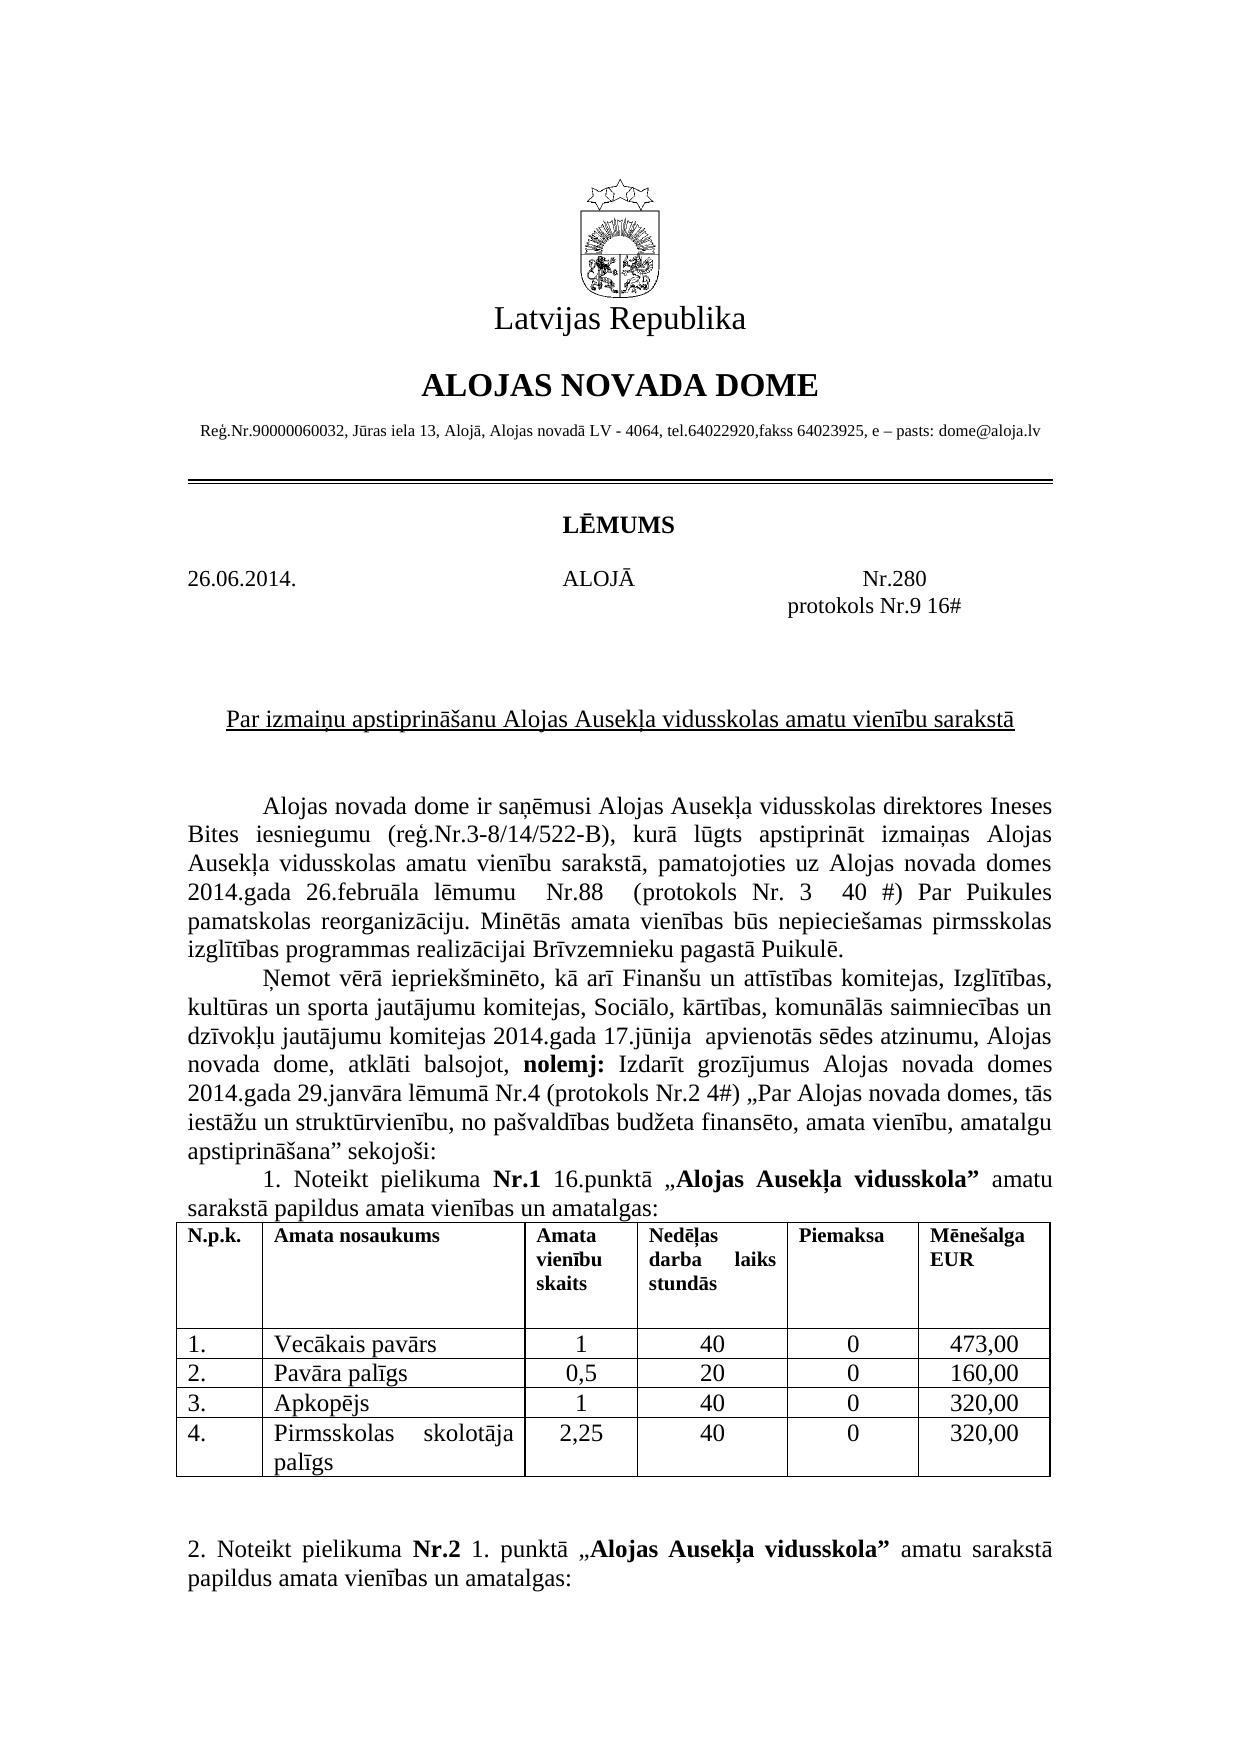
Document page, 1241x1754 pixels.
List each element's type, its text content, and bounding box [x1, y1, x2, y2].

table_header Piemaksa [788, 1223, 918, 1328]
table_cell 2,25 [526, 1418, 637, 1476]
text Ņemot vērā iepriekšminēto, kā arī Finanšu un attīstības komitejas, Izglītības, kultūras un sporta jautājumu komitejas, Sociālo, kārtības, komunālās saimniecības un dzīvokļu jautājumu komitejas 2014.gada 17.jūnija apvienotās sēdes atzinumu, Alojas novada dome, atklāti balsojot, nolemj: Izdarīt grozījumus Alojas novada domes 2014.gada 29.janvāra lēmumā Nr.4 (protokols Nr.2 4#) „Par Alojas novada domes, tās iestāžu un struktūrvienību, no pašvaldības budžeta finansēto, amata vienību, amatalgu apstiprināšana” sekojoši: [187, 963, 1053, 1164]
text 26.06.2014. ALOJĀ Nr.280 [187, 566, 1053, 592]
picture [579, 178, 661, 299]
table_cell 4. [177, 1418, 262, 1476]
table_cell 320,00 [919, 1418, 1049, 1476]
table_cell 40 [638, 1418, 787, 1476]
text Alojas novada dome ir saņēmusi Alojas Ausekļa vidusskolas direktores Ineses Bites iesniegumu (reģ.Nr.3-8/14/522-B), kurā lūgts apstiprināt izmaiņas Alojas Ausekļa vidusskolas amatu vienību sarakstā, pamatojoties uz Alojas novada domes 2014.gada 26.februāla lēmumu Nr.88 (protokols Nr. 3 40 #) Par Puikules pamatskolas reorganizāciju. Minētās amata vienības būs nepieciešamas pirmsskolas izglītības programmas realizācijai Brīvzemnieku pagastā Puikulē. [187, 791, 1053, 963]
table_cell 0 [788, 1359, 918, 1387]
text 1. Noteikt pielikuma Nr.1 16.punktā „Alojas Ausekļa vidusskola” amatu sarakstā papildus amata vienības un amatalgas: [187, 1164, 1053, 1222]
table_cell 3. [177, 1388, 262, 1417]
text protokols Nr.9 16# [712, 592, 1053, 618]
table_cell Pirmsskolas skolotāja palīgs [263, 1418, 524, 1476]
table_cell 320,00 [919, 1388, 1049, 1417]
table_cell Apkopējs [263, 1388, 524, 1417]
table_cell 40 [638, 1388, 787, 1417]
table_cell 0 [788, 1329, 918, 1357]
table_header N.p.k. [177, 1223, 262, 1328]
text Latvijas Republika [187, 298, 1053, 337]
table_cell Pavāra palīgs [263, 1359, 524, 1387]
table_cell 0 [788, 1388, 918, 1417]
table_cell 473,00 [919, 1329, 1049, 1357]
table_cell 0,5 [526, 1359, 637, 1387]
table_header Nedēļas darba laiks stundās [638, 1223, 787, 1328]
text ALOJAS NOVADA DOME [187, 366, 1053, 404]
table_cell 0 [788, 1418, 918, 1476]
text 2. Noteikt pielikuma Nr.2 1. punktā „Alojas Ausekļa vidusskola” amatu sarakstā papildus amata vienības un amatalgas: [187, 1534, 1053, 1592]
table_cell 2. [177, 1359, 262, 1387]
table_cell 1 [526, 1329, 637, 1357]
table_header Amata vienību skaits [526, 1223, 637, 1328]
text Par izmaiņu apstiprināšanu Alojas Ausekļa vidusskolas amatu vienību sarakstā [187, 704, 1053, 733]
table_cell 160,00 [919, 1359, 1049, 1387]
table_cell 1 [526, 1388, 637, 1417]
table_cell 40 [638, 1329, 787, 1357]
table_header Mēnešalga [919, 1223, 1049, 1328]
table_cell Vecākais pavārs [263, 1329, 524, 1357]
text Reģ.Nr.90000060032, Jūras iela 13, Alojā, Alojas novadā LV - 4064, tel.64022920,fakss 64023925, e – pasts: dome@aloja.lv [187, 421, 1053, 484]
table_cell 1. [177, 1329, 262, 1357]
table_header Amata nosaukums [263, 1223, 524, 1328]
table_cell 20 [638, 1359, 787, 1387]
